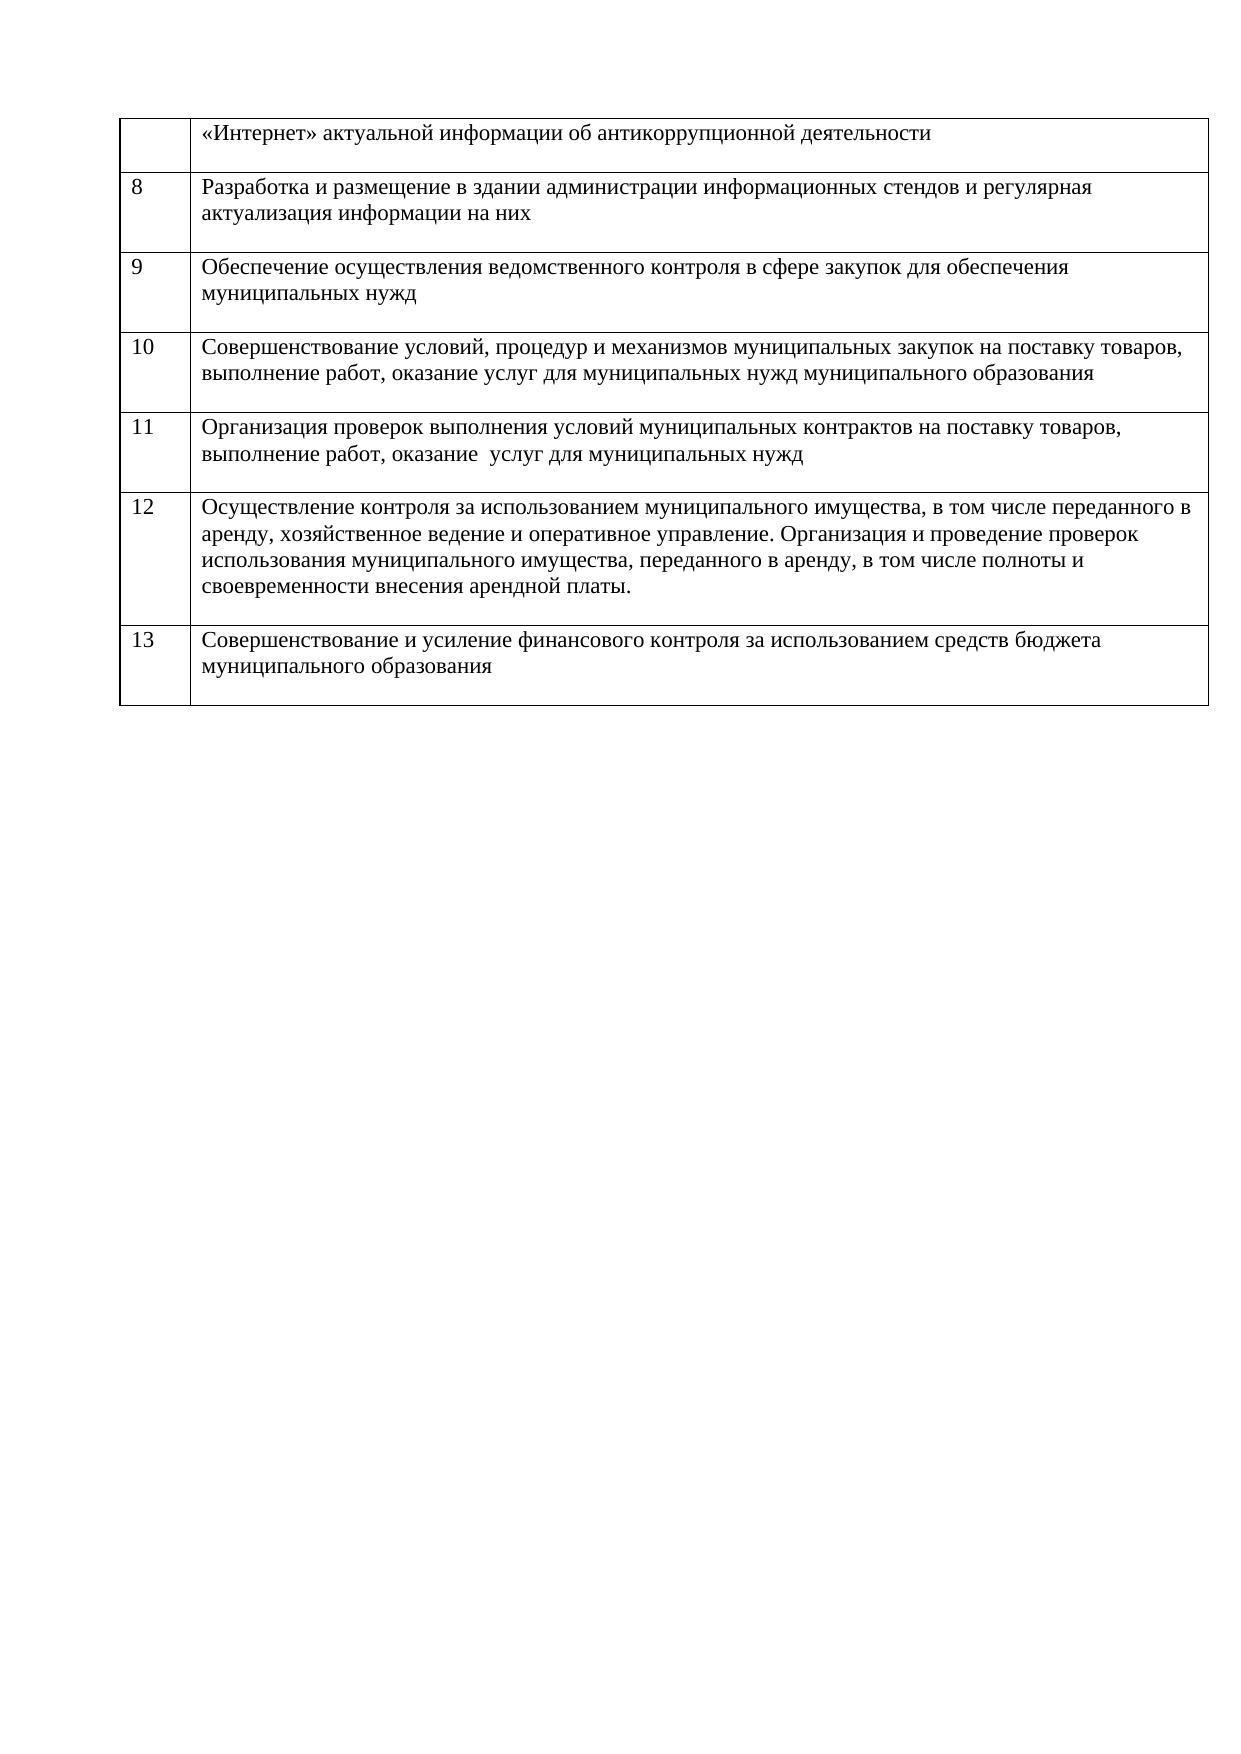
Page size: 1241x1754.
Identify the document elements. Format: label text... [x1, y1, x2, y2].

table_cell Совершенствование условий, процедур и механизмов муниципальных закупок на поставку товаров, выполнение работ, оказание услуг для муниципальных нужд муниципального образования [191, 333, 1208, 412]
table_cell Организация проверок выполнения условий муниципальных контрактов на поставку товаров, выполнение работ, оказание услуг для муниципальных нужд [191, 413, 1208, 492]
table_cell 11 [121, 413, 190, 492]
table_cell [191, 119, 1208, 172]
table_cell 7 [121, 119, 190, 172]
table_cell 10 [121, 333, 190, 412]
table_cell Разработка и размещение в здании администрации информационных стендов и регулярная актуализация информации на них [191, 173, 1208, 252]
table_cell 9 [121, 253, 190, 332]
table_cell Осуществление контроля за использованием муниципального имущества, в том числе переданного в аренду, хозяйственное ведение и оперативное управление. Организация и проведение проверок использования муниципального имущества, переданного в аренду, в том числе полноты и своевременности внесения арендной платы. [191, 493, 1208, 625]
table_cell 13 [121, 626, 190, 705]
table_cell Совершенствование и усиление финансового контроля за использованием средств бюджета муниципального образования [191, 626, 1208, 705]
table_cell 12 [121, 493, 190, 625]
table_cell 8 [121, 173, 190, 252]
table_cell Обеспечение осуществления ведомственного контроля в сфере закупок для обеспечения муниципальных нужд [191, 253, 1208, 332]
